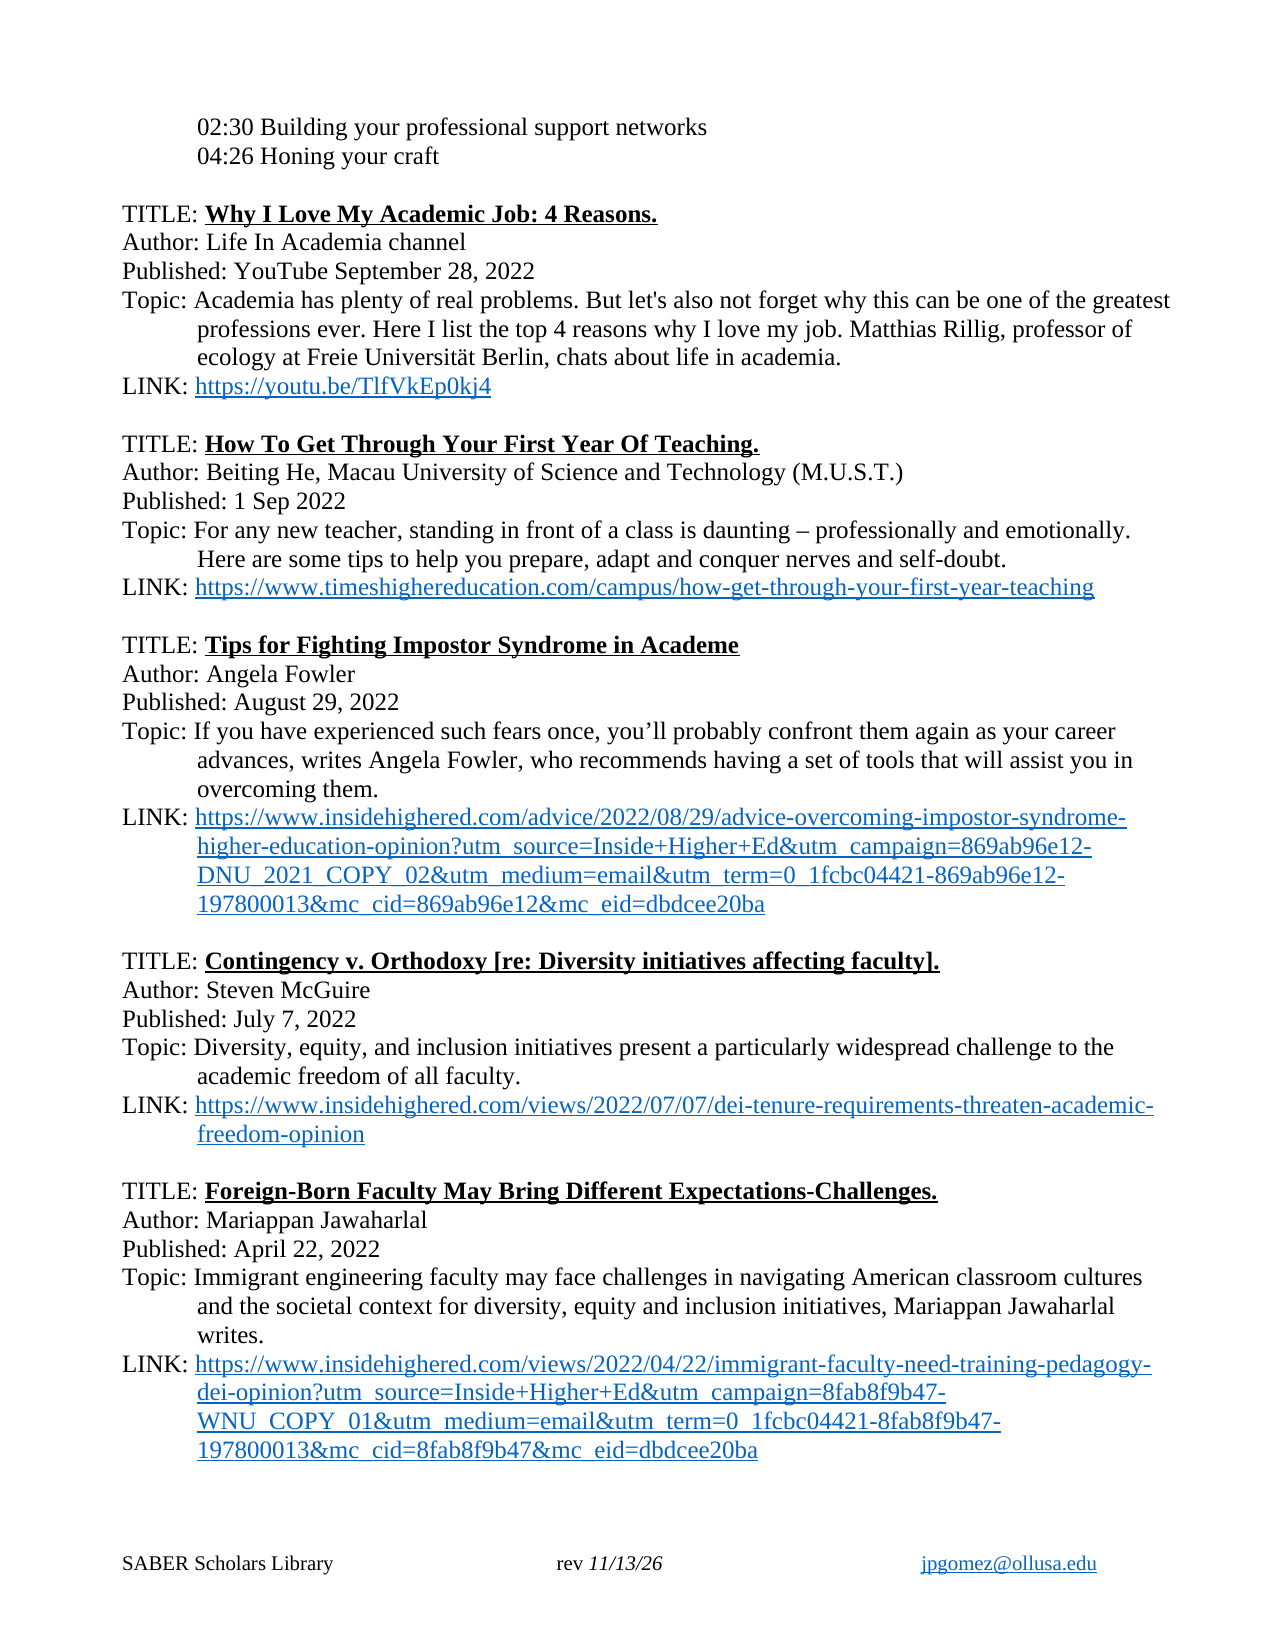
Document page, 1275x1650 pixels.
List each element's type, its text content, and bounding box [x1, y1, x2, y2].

text TITLE: Why I Love My Academic Job: 4 Reasons. [122, 199, 1181, 227]
text Author: Life In Academia channel [122, 227, 1181, 256]
text 04:26 Honing your craft [122, 141, 1181, 170]
text Author: Mariappan Jawaharlal [122, 1205, 1181, 1234]
text LINK: https://www.insidehighered.com/views/2022/07/07/dei-tenure-requirements-threaten-academic-freedom-opinion [122, 1090, 1181, 1147]
text Published: August 29, 2022 [122, 687, 1181, 716]
text TITLE: Contingency v. Orthodoxy [re: Diversity initiatives affecting faculty]. [122, 946, 1181, 975]
text TITLE: Tips for Fighting Impostor Syndrome in Academe [122, 630, 1181, 659]
text Published: YouTube September 28, 2022 [122, 256, 1181, 285]
text Topic: Academia has plenty of real problems. But let's also not forget why this can be one of the greatest professions ever. Here I list the top 4 reasons why I love my job. Matthias Rillig, professor of ecology at Freie Universität Berlin, chats about life in academia. [122, 285, 1181, 371]
text Published: July 7, 2022 [122, 1004, 1181, 1032]
text Topic: For any new teacher, standing in front of a class is daunting – professionally and emotionally. Here are some tips to help you prepare, adapt and conquer nerves and self-doubt. [122, 515, 1181, 572]
text Topic: If you have experienced such fears once, you’ll probably confront them again as your career advances, writes Angela Fowler, who recommends having a set of tools that will assist you in overcoming them. [122, 716, 1181, 802]
text TITLE: Foreign-Born Faculty May Bring Different Expectations-Challenges. [122, 1176, 1181, 1205]
text Topic: Immigrant engineering faculty may face challenges in navigating American classroom cultures and the societal context for diversity, equity and inclusion initiatives, Mariappan Jawaharlal writes. [122, 1262, 1181, 1349]
text TITLE: How To Get Through Your First Year Of Teaching. [122, 429, 1181, 457]
text Author: Angela Fowler [122, 659, 1181, 687]
text Published: April 22, 2022 [122, 1234, 1181, 1262]
text Author: Steven McGuire [122, 975, 1181, 1004]
text LINK: https://www.timeshighereducation.com/campus/how-get-through-your-first-year-teaching [122, 572, 1181, 601]
text Topic: Diversity, equity, and inclusion initiatives present a particularly widespread challenge to the academic freedom of all faculty. [122, 1032, 1181, 1090]
text LINK: https://www.insidehighered.com/advice/2022/08/29/advice-overcoming-impostor-syndrome-higher-education-opinion?utm_source=Inside+Higher+Ed&utm_campaign=869ab96e12-DNU_2021_COPY_02&utm_medium=email&utm_term=0_1fcbc04421-869ab96e12-197800013&mc_cid=869ab96e12&mc_eid=dbdcee20ba [122, 802, 1181, 917]
text LINK: https://www.insidehighered.com/views/2022/04/22/immigrant-faculty-need-training-pedagogy-dei-opinion?utm_source=Inside+Higher+Ed&utm_campaign=8fab8f9b47-WNU_COPY_01&utm_medium=email&utm_term=0_1fcbc04421-8fab8f9b47-197800013&mc_cid=8fab8f9b47&mc_eid=dbdcee20ba [122, 1349, 1181, 1464]
text Published: 1 Sep 2022 [122, 486, 1181, 515]
text Author: Beiting He, Macau University of Science and Technology (M.U.S.T.) [122, 457, 1181, 486]
text 02:30 Building your professional support networks [122, 112, 1181, 141]
text LINK: https://youtu.be/TlfVkEp0kj4 [122, 371, 1181, 400]
